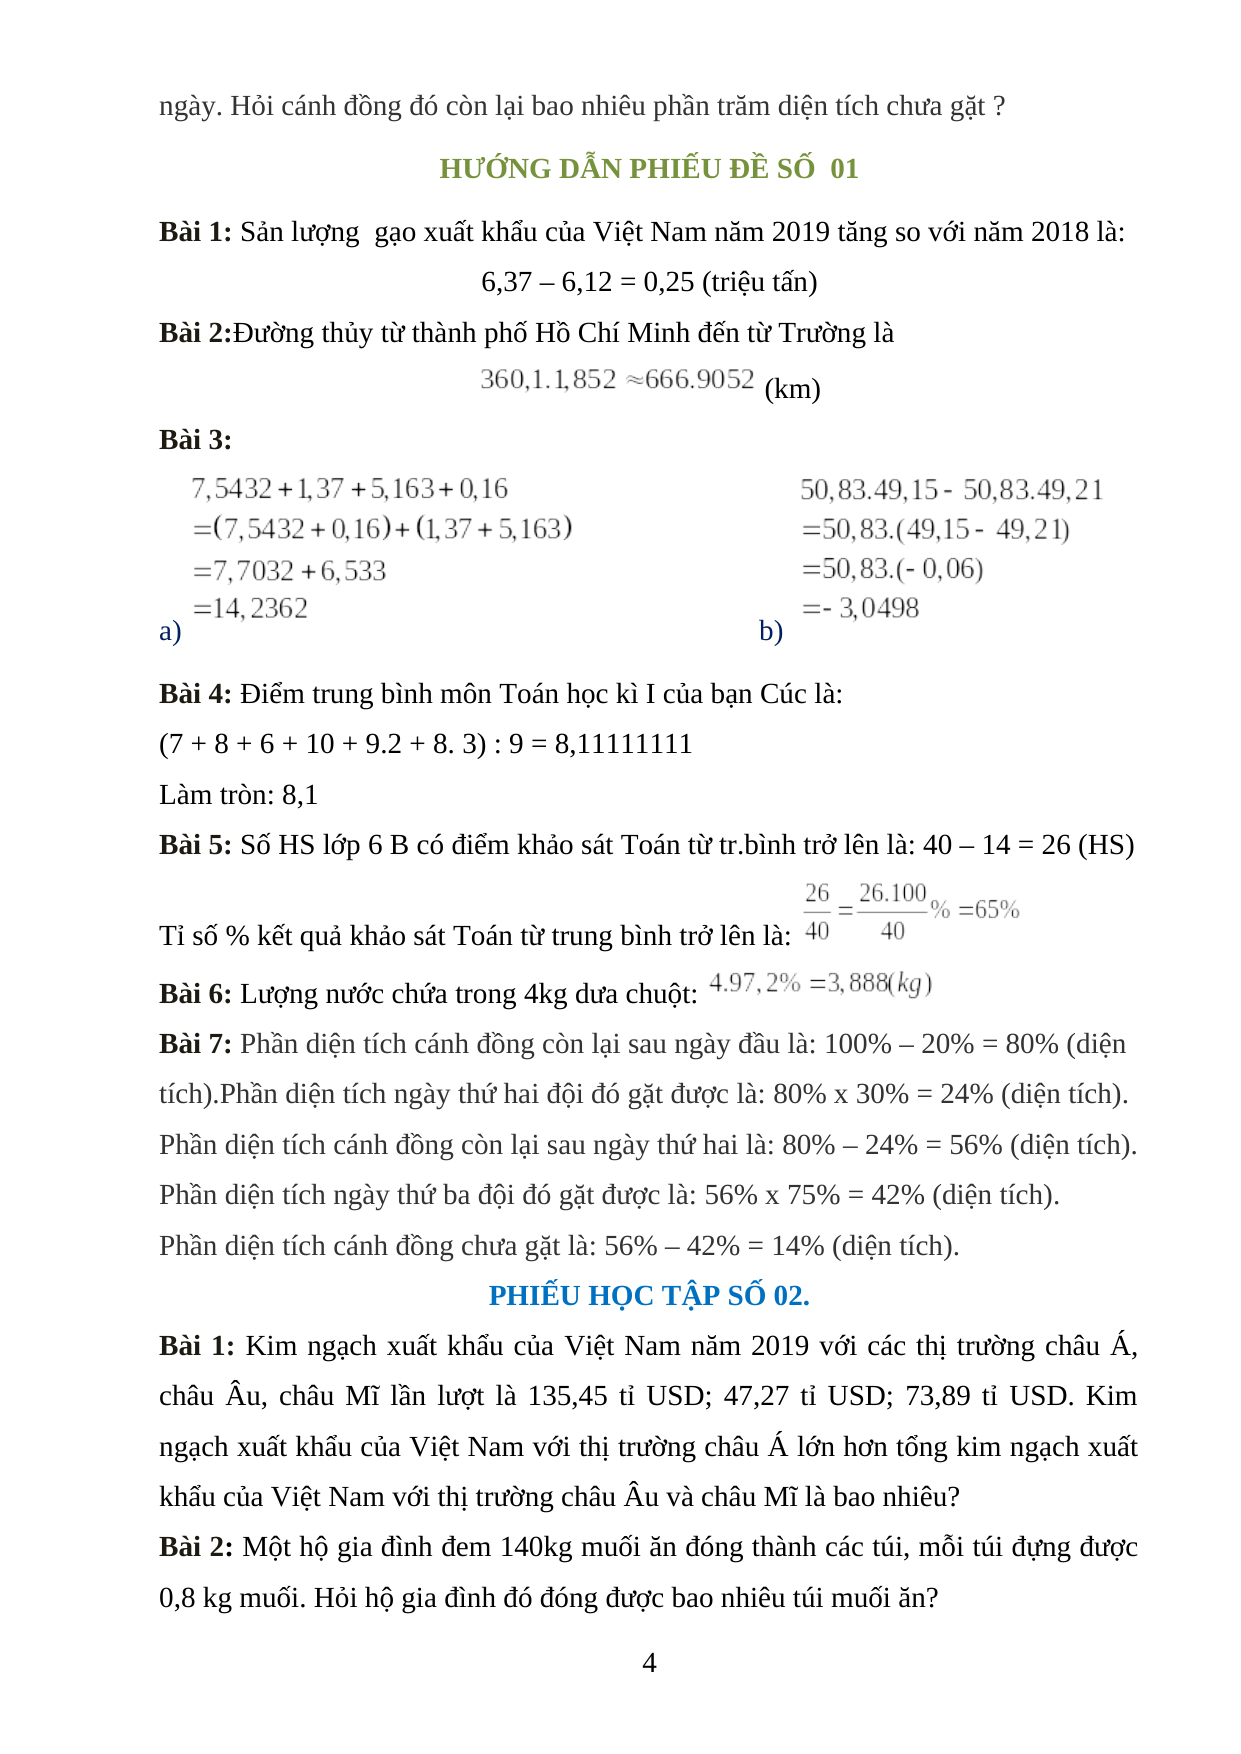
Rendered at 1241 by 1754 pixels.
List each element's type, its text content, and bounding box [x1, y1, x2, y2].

text Bài 2:Đường thủy từ thành phố Hồ Chí Minh đến từ Trường là [159, 315, 1140, 348]
text Tỉ số % kết quả khảo sát Toán từ trung bình trở lên là: [159, 877, 1140, 951]
text HƯỚNG DẪN PHIẾU ĐỀ SỐ 01 [159, 151, 1140, 185]
text Làm tròn: 8,1 [159, 777, 1140, 810]
text (km) [159, 365, 1140, 405]
text a) b) [159, 472, 1140, 647]
text Bài 1: Sản lượng gạo xuất khẩu của Việt Nam năm 2019 tăng so với năm 2018 là: [159, 214, 1140, 248]
text 6,37 – 6,12 = 0,25 (triệu tấn) [159, 264, 1140, 298]
text Bài 4: Điểm trung bình môn Toán học kì I của bạn Cúc là: [159, 676, 1140, 710]
text Bài 1: Kim ngạch xuất khẩu của Việt Nam năm 2019 với các thị trường châu Á, châu Âu, châu Mĩ lần lượt là 135,45 tỉ USD; 47,27 tỉ USD; 73,89 tỉ USD. Kim ngạch xuất khẩu của Việt Nam với thị trường châu Á lớn hơn tổng kim ngạch xuất khẩu của Việt Nam với thị trường châu Âu và châu Mĩ là bao nhiêu? [159, 1328, 1140, 1513]
text Phần diện tích ngày thứ ba đội đó gặt được là: 56% x 75% = 42% (diện tích). [159, 1177, 1140, 1211]
text (7 + 8 + 6 + 10 + 9.2 + 8. 3) : 9 = 8,11111111 [159, 726, 1140, 760]
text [159, 88, 1140, 122]
text PHIẾU HỌC TẬP SỐ 02. [159, 1278, 1140, 1311]
text Bài 5: Số HS lớp 6 B có điểm khảo sát Toán từ tr.bình trở lên là: 40 – 14 = 26 (HS) [159, 827, 1140, 861]
text Bài 3: [159, 422, 1140, 456]
text Phần diện tích cánh đồng chưa gặt là: 56% – 42% = 14% (diện tích). [159, 1228, 1140, 1261]
text Bài 6: Lượng nước chứa trong 4kg dưa chuột: [159, 968, 1140, 1009]
text Bài 7: Phần diện tích cánh đồng còn lại sau ngày đầu là: 100% – 20% = 80% (diện tích).Phần diện tích ngày thứ hai đội đó gặt được là: 80% x 30% = 24% (diện tích). [159, 1026, 1140, 1110]
text Bài 2: Một hộ gia đình đem 140kg muối ăn đóng thành các túi, mỗi túi đựng được 0,8 kg muối. Hỏi hộ gia đình đó đóng được bao nhiêu túi muối ăn? [159, 1529, 1140, 1613]
text Phần diện tích cánh đồng còn lại sau ngày thứ hai là: 80% – 24% = 56% (diện tích). [159, 1127, 1140, 1161]
